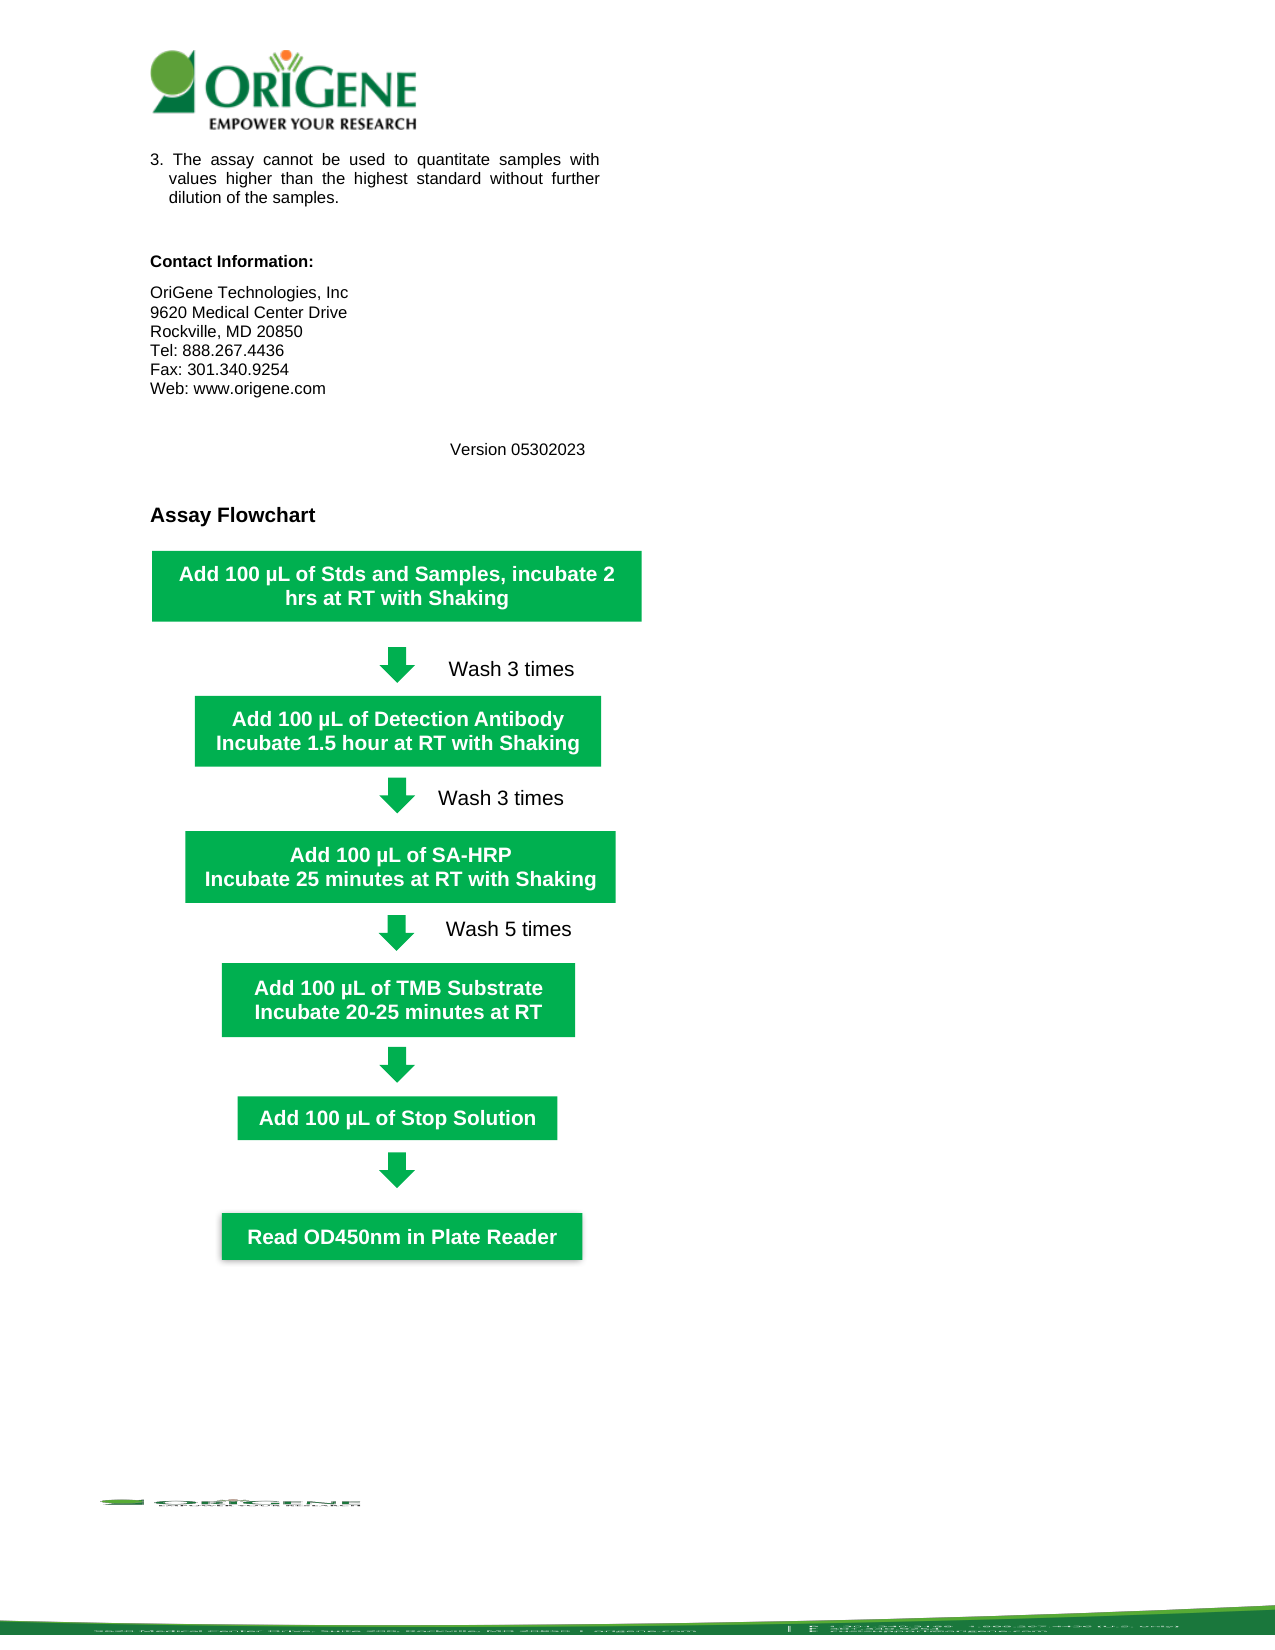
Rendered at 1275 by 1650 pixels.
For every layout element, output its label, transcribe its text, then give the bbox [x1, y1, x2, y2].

text 3. The assay cannot be used to quantitate samples with values higher than the highest standard without further dilution of the samples. [150, 150, 600, 207]
subtitle Contact Information: [150, 252, 600, 271]
subtitle Rockville, MD 20850 [150, 322, 600, 341]
subtitle Web: www.origene.com [150, 379, 600, 398]
picture [0, 1492, 1275, 1635]
subtitle OriGene Technologies, Inc [150, 283, 600, 302]
text Version 05302023 [450, 439, 600, 459]
subtitle 9620 Medical Center Drive [150, 302, 600, 322]
subtitle Fax: 301.340.9254 [150, 360, 600, 379]
text Assay Flowchart [150, 503, 600, 527]
picture [150, 50, 417, 130]
subtitle Tel: 888.267.4436 [150, 341, 600, 360]
